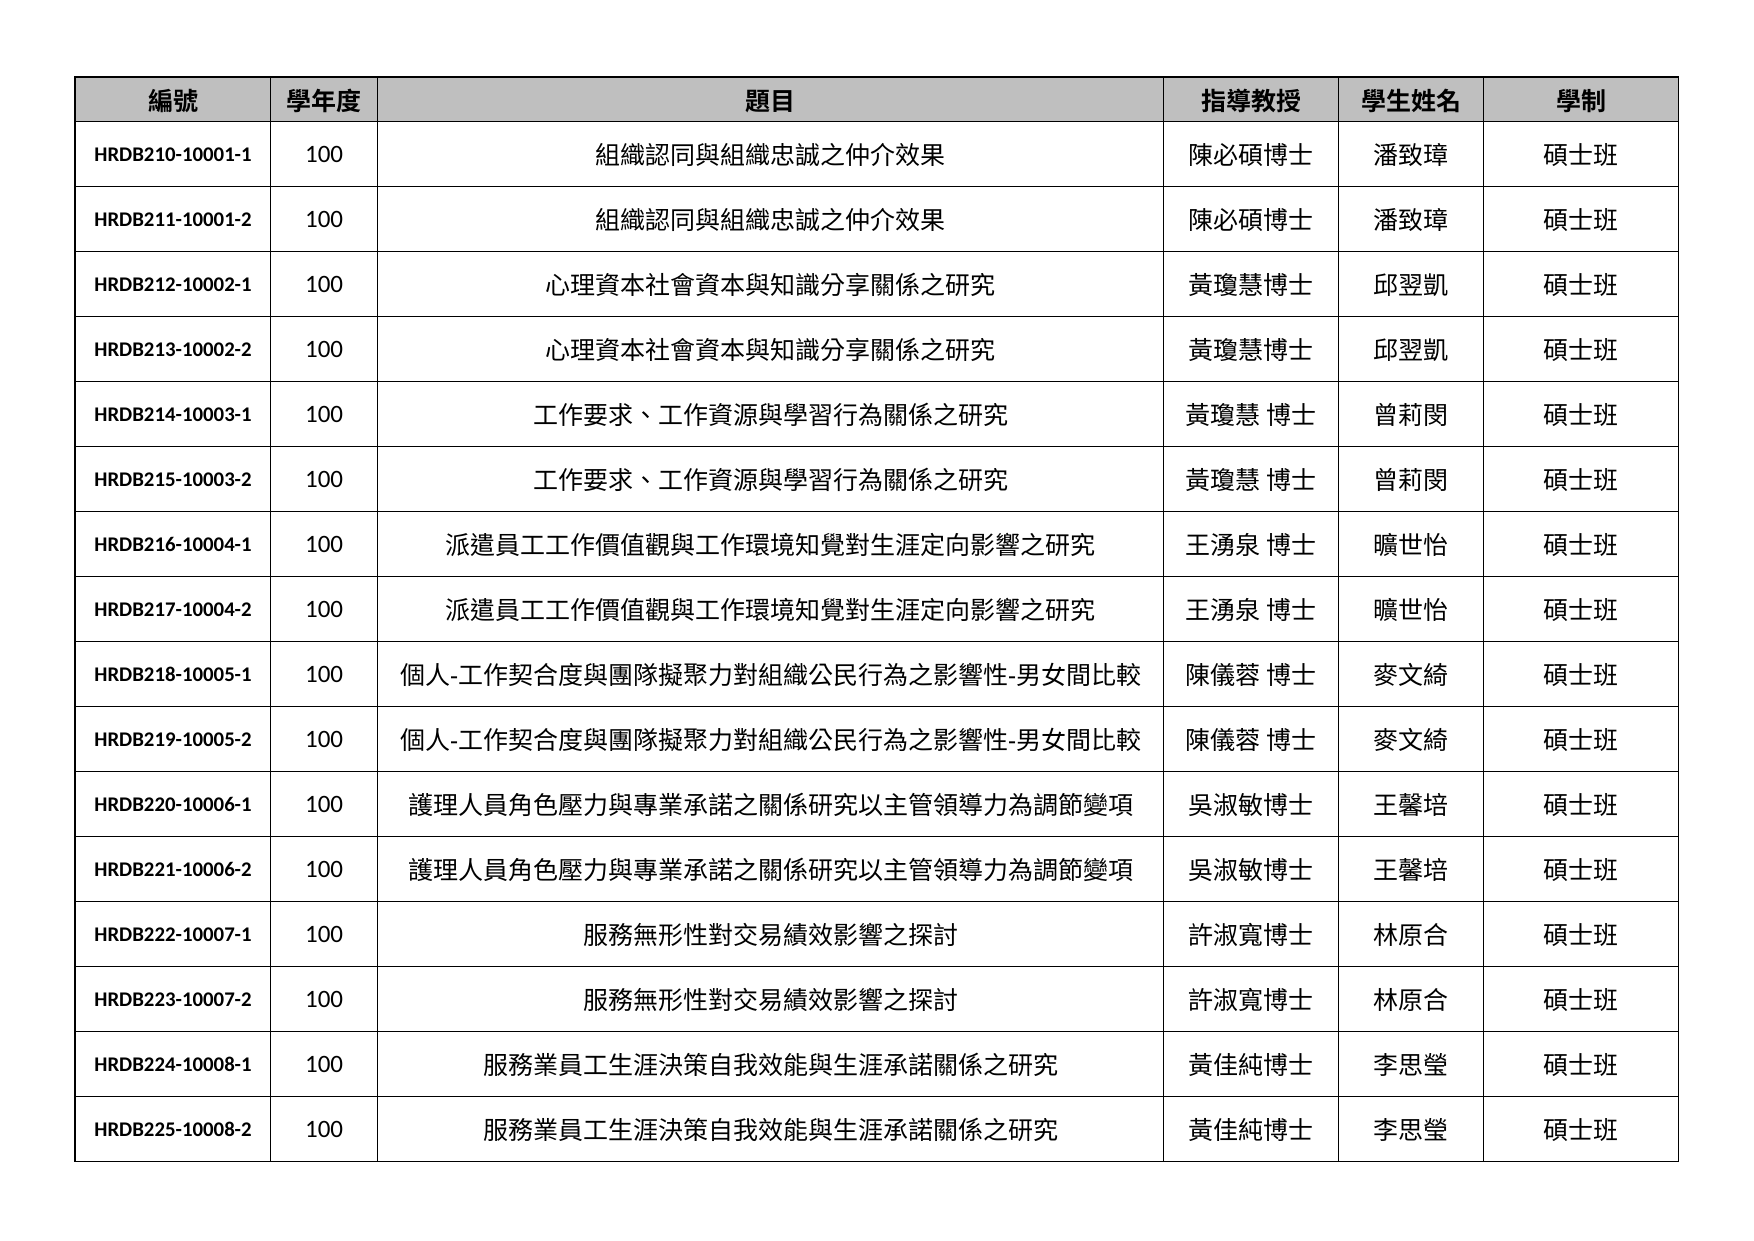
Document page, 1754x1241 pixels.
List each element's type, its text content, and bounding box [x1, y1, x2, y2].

table_cell 服務無形性對交易績效影響之探討 [378, 967, 1163, 1031]
table_cell 碩士班 [1484, 772, 1678, 836]
table_cell HRDB213-10002-2 [76, 317, 270, 381]
table_cell 派遣員工工作價值觀與工作環境知覺對生涯定向影響之研究 [378, 577, 1163, 641]
table_cell HRDB217-10004-2 [76, 577, 270, 641]
table_cell 林原合 [1339, 967, 1483, 1031]
table_cell 100 [271, 122, 377, 186]
table_cell 邱翌凱 [1339, 317, 1483, 381]
table_cell 王馨培 [1339, 837, 1483, 901]
table_cell 100 [271, 837, 377, 901]
table_cell 碩士班 [1484, 187, 1678, 251]
table_cell HRDB211-10001-2 [76, 187, 270, 251]
table_cell 許淑寬博士 [1164, 902, 1338, 966]
table_cell 曾莉閔 [1339, 447, 1483, 511]
table_cell HRDB224-10008-1 [76, 1032, 270, 1096]
table_cell 林原合 [1339, 902, 1483, 966]
table_cell 碩士班 [1484, 382, 1678, 446]
table_cell 碩士班 [1484, 577, 1678, 641]
table_cell 碩士班 [1484, 317, 1678, 381]
table_cell 100 [271, 902, 377, 966]
table_header 指導教授 [1164, 78, 1338, 121]
table_cell 服務業員工生涯決策自我效能與生涯承諾關係之研究 [378, 1097, 1163, 1161]
table_cell 碩士班 [1484, 1032, 1678, 1096]
table_cell 100 [271, 447, 377, 511]
table_header 題目 [378, 78, 1163, 121]
table_cell 派遣員工工作價值觀與工作環境知覺對生涯定向影響之研究 [378, 512, 1163, 576]
table_cell 100 [271, 252, 377, 316]
table_cell 碩士班 [1484, 252, 1678, 316]
table_cell 邱翌凱 [1339, 252, 1483, 316]
table_cell 100 [271, 967, 377, 1031]
table_cell 組織認同與組織忠誠之仲介效果 [378, 122, 1163, 186]
table_cell 陳儀蓉 博士 [1164, 642, 1338, 706]
table_cell HRDB219-10005-2 [76, 707, 270, 771]
table_cell 100 [271, 707, 377, 771]
table_cell 王湧泉 博士 [1164, 577, 1338, 641]
table_cell 曾莉閔 [1339, 382, 1483, 446]
table_cell HRDB220-10006-1 [76, 772, 270, 836]
table_cell 心理資本社會資本與知識分享關係之研究 [378, 317, 1163, 381]
table_cell HRDB225-10008-2 [76, 1097, 270, 1161]
table_cell 陳必碩博士 [1164, 122, 1338, 186]
table_header 學年度 [271, 78, 377, 121]
table_cell 100 [271, 772, 377, 836]
table_cell 服務無形性對交易績效影響之探討 [378, 902, 1163, 966]
table_cell 服務業員工生涯決策自我效能與生涯承諾關係之研究 [378, 1032, 1163, 1096]
table_cell 王湧泉 博士 [1164, 512, 1338, 576]
table_cell 工作要求、工作資源與學習行為關係之研究 [378, 447, 1163, 511]
table_cell 吳淑敏博士 [1164, 772, 1338, 836]
table_cell 碩士班 [1484, 902, 1678, 966]
table_cell 護理人員角色壓力與專業承諾之關係研究以主管領導力為調節變項 [378, 837, 1163, 901]
table_header 編號 [76, 78, 270, 121]
table_cell 100 [271, 187, 377, 251]
table_cell 碩士班 [1484, 642, 1678, 706]
table_header 學生姓名 [1339, 78, 1483, 121]
table_cell 李思瑩 [1339, 1097, 1483, 1161]
table_cell 碩士班 [1484, 1097, 1678, 1161]
table_cell 100 [271, 577, 377, 641]
table_cell 碩士班 [1484, 707, 1678, 771]
table_cell 許淑寬博士 [1164, 967, 1338, 1031]
table_cell 碩士班 [1484, 837, 1678, 901]
table_cell 護理人員角色壓力與專業承諾之關係研究以主管領導力為調節變項 [378, 772, 1163, 836]
table_cell HRDB212-10002-1 [76, 252, 270, 316]
table_cell HRDB214-10003-1 [76, 382, 270, 446]
table_cell 陳儀蓉 博士 [1164, 707, 1338, 771]
table_cell 100 [271, 382, 377, 446]
table_cell 陳必碩博士 [1164, 187, 1338, 251]
table_cell 100 [271, 1032, 377, 1096]
table_cell 100 [271, 642, 377, 706]
table_cell HRDB221-10006-2 [76, 837, 270, 901]
table_cell 吳淑敏博士 [1164, 837, 1338, 901]
table_cell 100 [271, 317, 377, 381]
table_cell 心理資本社會資本與知識分享關係之研究 [378, 252, 1163, 316]
table_cell 碩士班 [1484, 967, 1678, 1031]
table_cell 碩士班 [1484, 122, 1678, 186]
table_cell 組織認同與組織忠誠之仲介效果 [378, 187, 1163, 251]
table_cell 碩士班 [1484, 447, 1678, 511]
table_cell 麥文綺 [1339, 707, 1483, 771]
table_cell 工作要求、工作資源與學習行為關係之研究 [378, 382, 1163, 446]
table_cell HRDB222-10007-1 [76, 902, 270, 966]
table_cell 曠世怡 [1339, 577, 1483, 641]
table_cell 潘致璋 [1339, 187, 1483, 251]
table_cell 100 [271, 512, 377, 576]
table_cell 個人-工作契合度與團隊擬聚力對組織公民行為之影響性-男女間比較 [378, 707, 1163, 771]
table_cell HRDB215-10003-2 [76, 447, 270, 511]
table_cell 黃瓊慧博士 [1164, 317, 1338, 381]
table_cell 碩士班 [1484, 512, 1678, 576]
table_cell 曠世怡 [1339, 512, 1483, 576]
table_cell 黃瓊慧 博士 [1164, 382, 1338, 446]
table_cell 黃瓊慧 博士 [1164, 447, 1338, 511]
table_header 學制 [1484, 78, 1678, 121]
table_cell 黃瓊慧博士 [1164, 252, 1338, 316]
table_cell HRDB210-10001-1 [76, 122, 270, 186]
table_cell 100 [271, 1097, 377, 1161]
table_cell HRDB223-10007-2 [76, 967, 270, 1031]
table_cell 李思瑩 [1339, 1032, 1483, 1096]
table_cell HRDB216-10004-1 [76, 512, 270, 576]
table_cell 黃佳純博士 [1164, 1032, 1338, 1096]
table_cell 王馨培 [1339, 772, 1483, 836]
table_cell 麥文綺 [1339, 642, 1483, 706]
table_cell 黃佳純博士 [1164, 1097, 1338, 1161]
table_cell 潘致璋 [1339, 122, 1483, 186]
table_cell 個人-工作契合度與團隊擬聚力對組織公民行為之影響性-男女間比較 [378, 642, 1163, 706]
table_cell HRDB218-10005-1 [76, 642, 270, 706]
